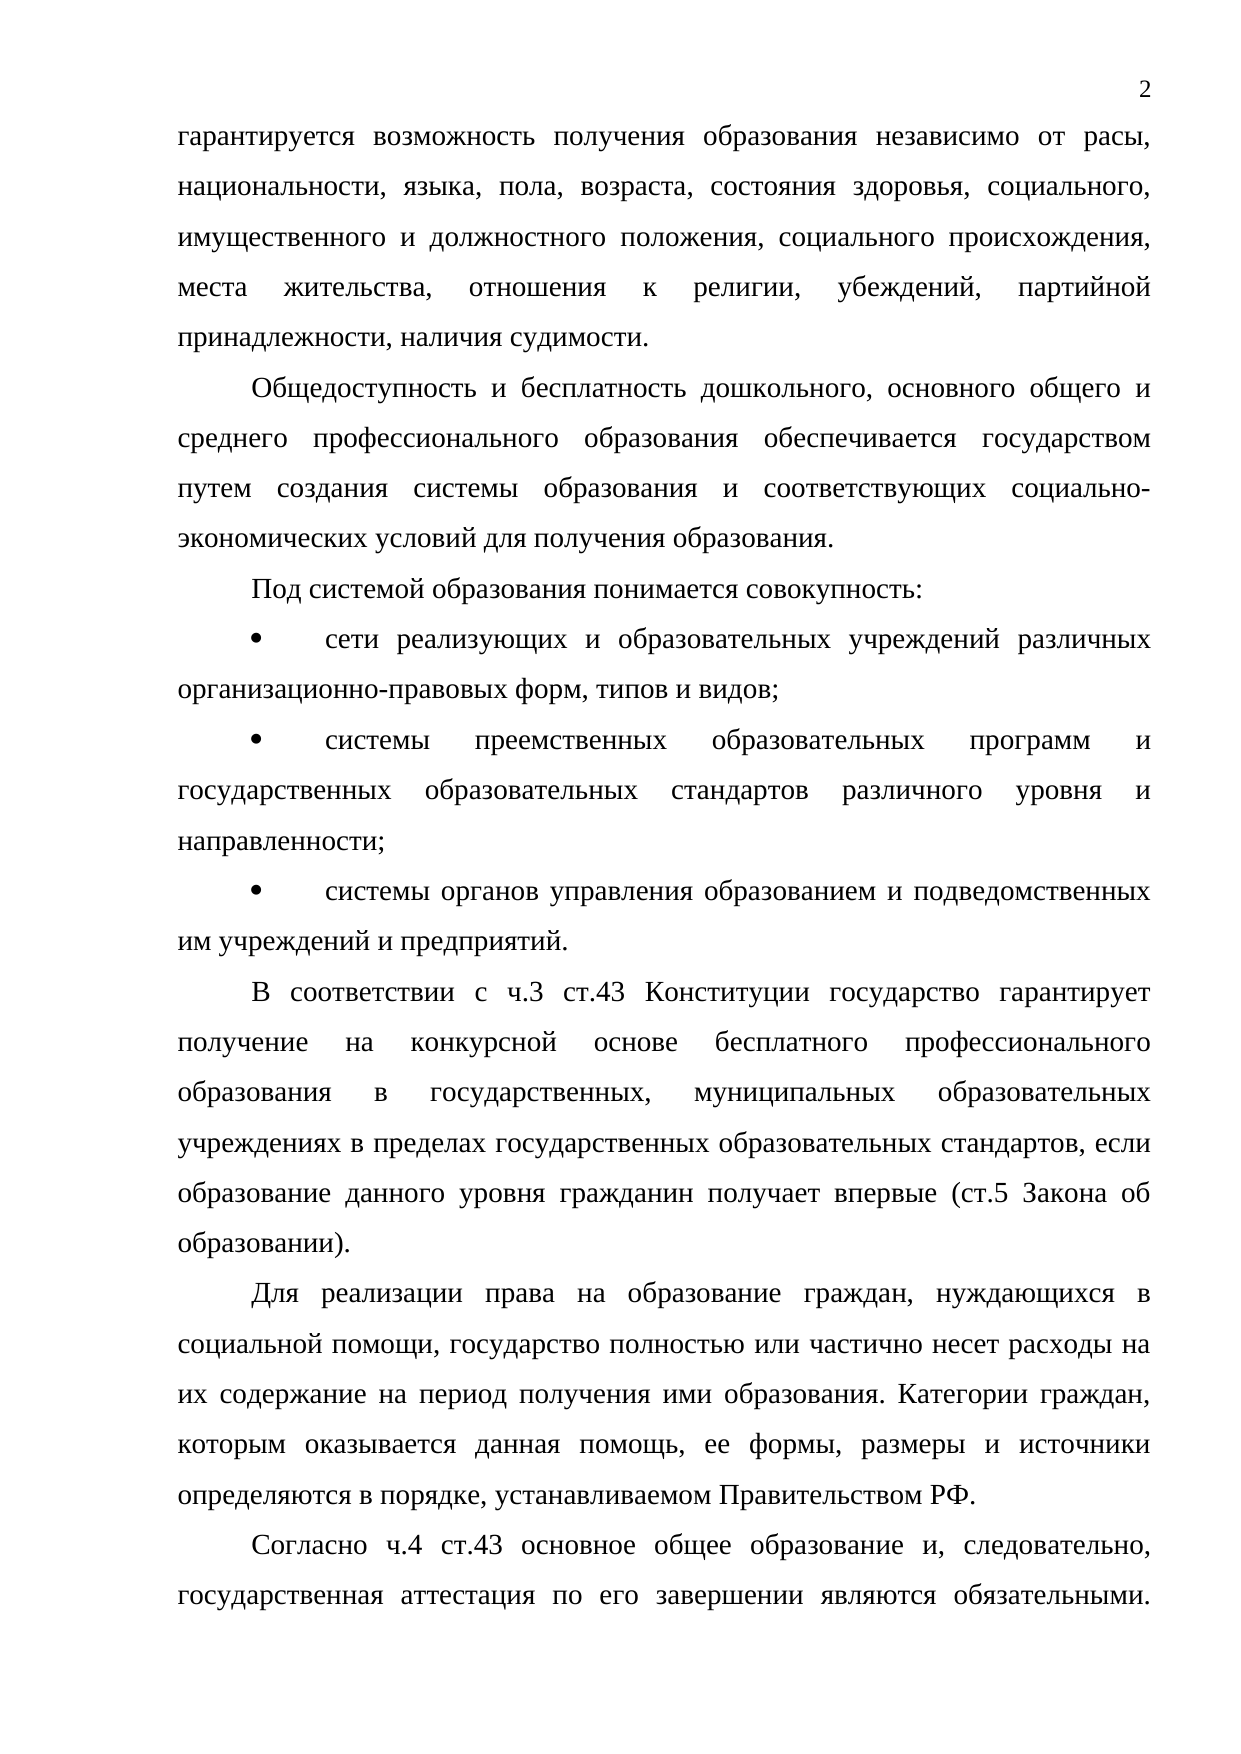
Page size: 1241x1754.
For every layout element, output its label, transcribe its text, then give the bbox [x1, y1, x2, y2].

text В соответствии с ч.3 ст.43 Конституции государство гарантирует получение на конкурсной основе бесплатного профессионального образования в государственных, муниципальных образовательных учреждениях в пределах государственных образовательных стандартов, если образование данного уровня гражданин получает впервые (ст.5 Закона об образовании). [177, 974, 1152, 1259]
text Под системой образования понимается совокупность: [177, 571, 1152, 604]
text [177, 1527, 1152, 1611]
list сети реализующих и образовательных учреждений различных организационно-правовых форм, типов и видов; [177, 621, 1152, 705]
text Общедоступность и бесплатность дошкольного, основного общего и среднего профессионального образования обеспечивается государством путем создания системы образования и соответствующих социально-экономических условий для получения образования. [177, 370, 1152, 554]
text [177, 118, 1152, 353]
text Для реализации права на образование граждан, нуждающихся в социальной помощи, государство полностью или частично несет расходы на их содержание на период получения ими образования. Категории граждан, которым оказывается данная помощь, ее формы, размеры и источники определяются в порядке, устанавливаемом Правительством РФ. [177, 1276, 1152, 1510]
list системы органов управления образованием и подведомственных им учреждений и предприятий. [177, 873, 1152, 957]
list системы преемственных образовательных программ и государственных образовательных стандартов различного уровня и направленности; [177, 722, 1152, 856]
